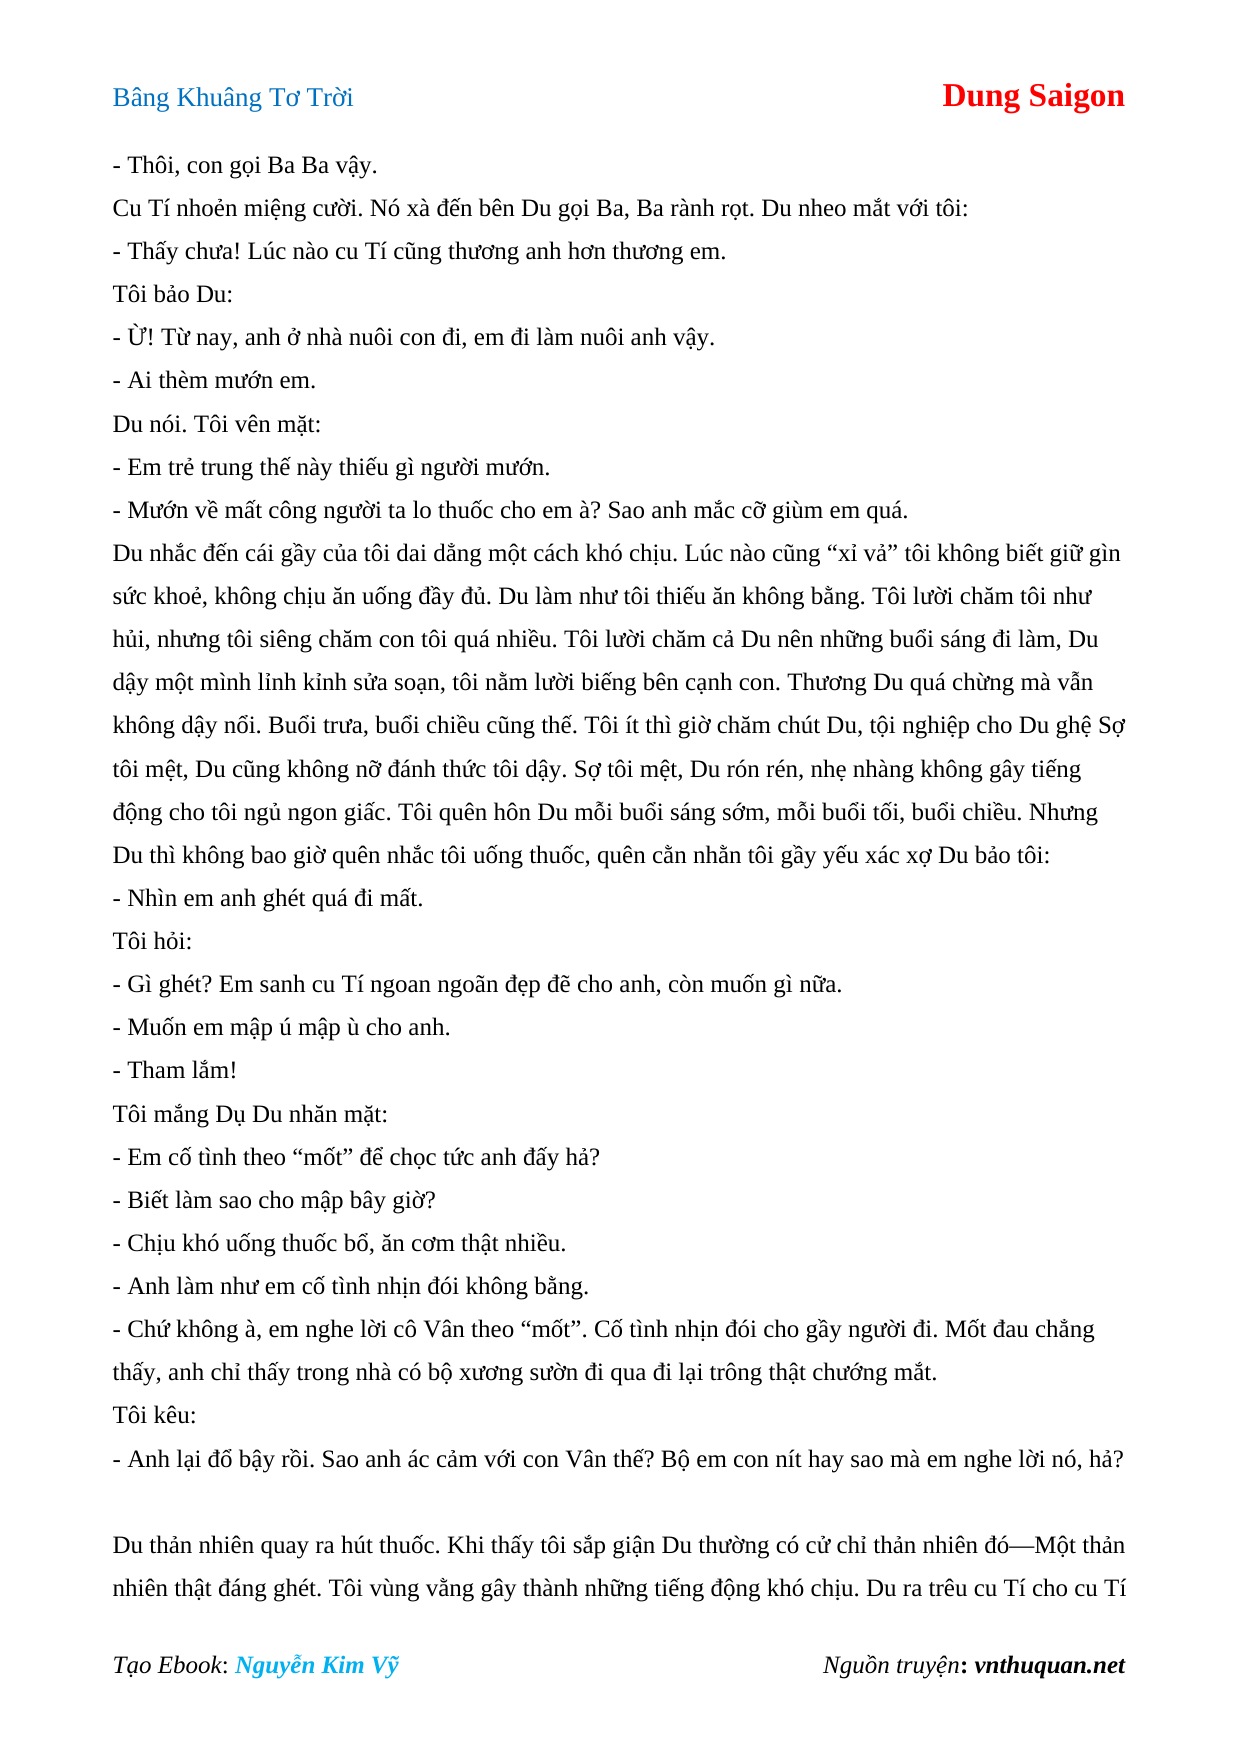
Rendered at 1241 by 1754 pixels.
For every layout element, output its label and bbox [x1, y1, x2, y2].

text [112, 150, 1128, 1602]
